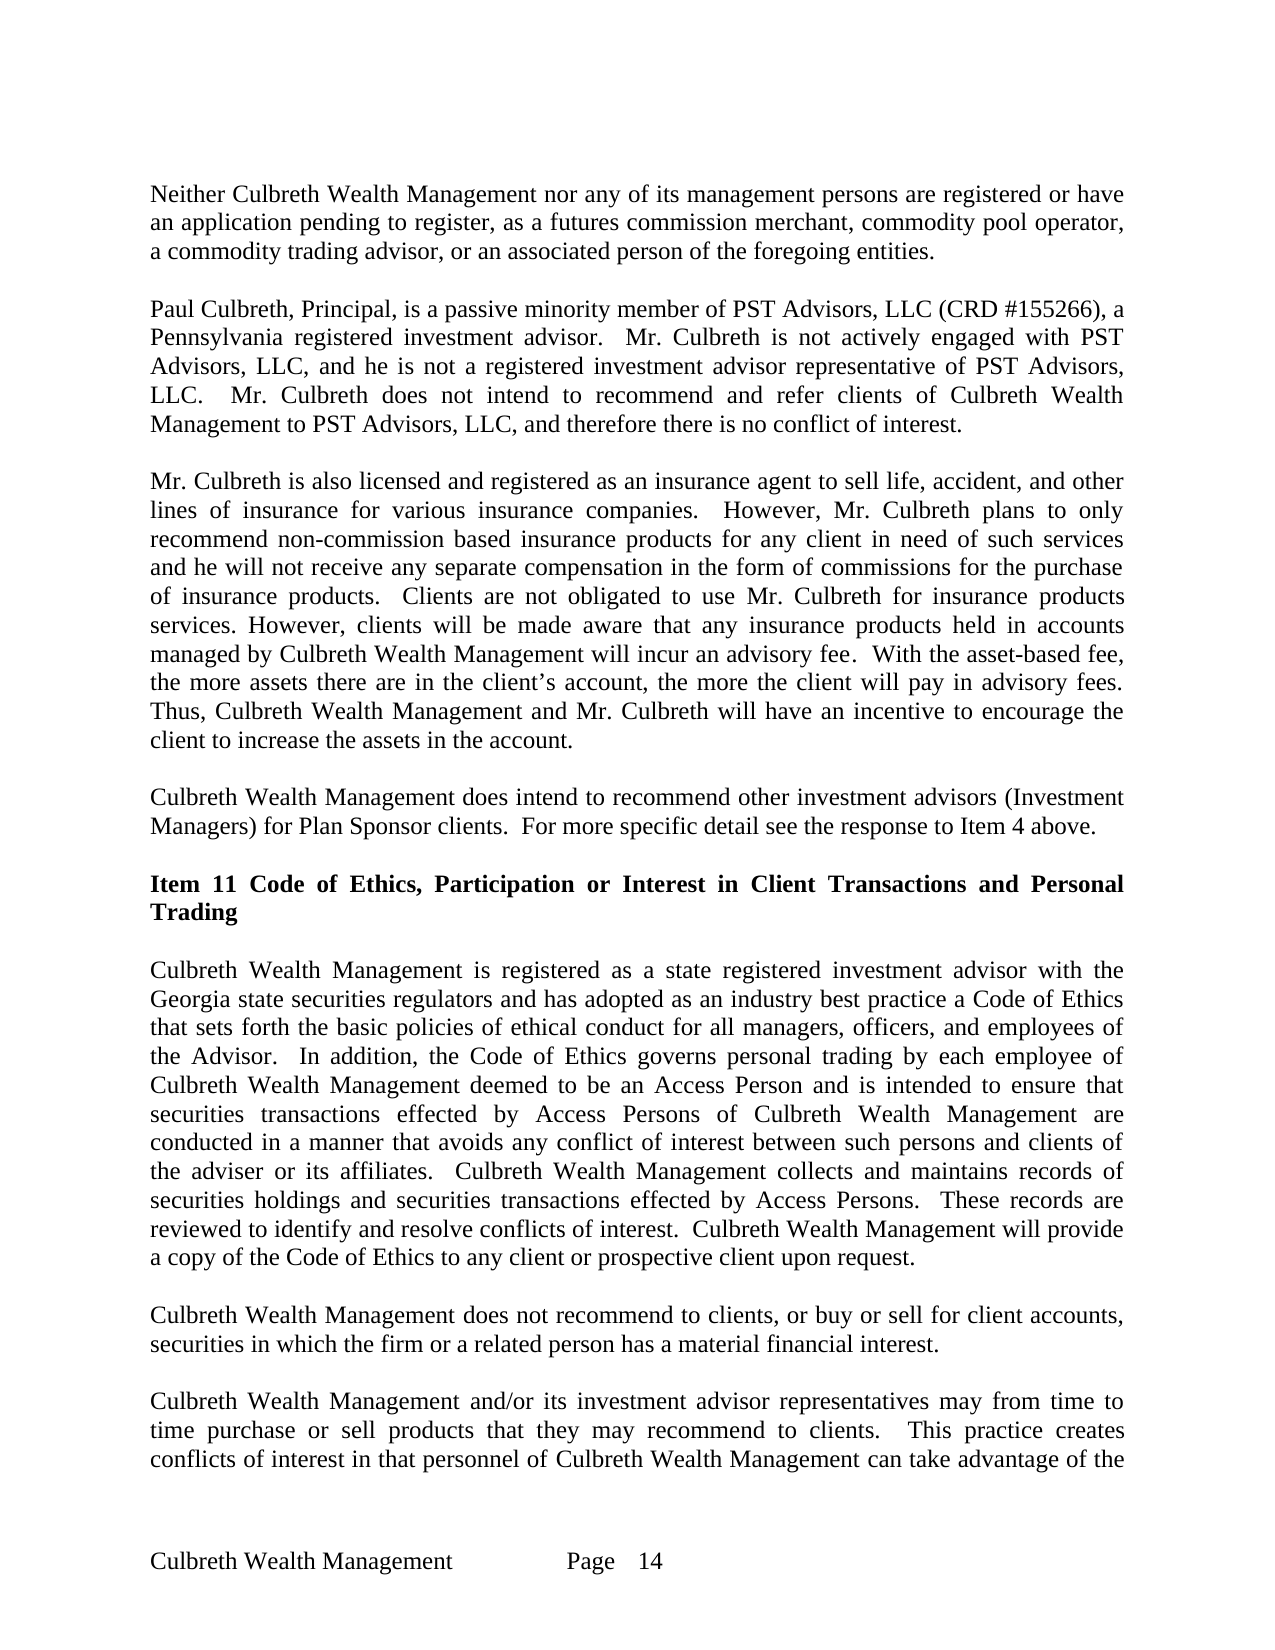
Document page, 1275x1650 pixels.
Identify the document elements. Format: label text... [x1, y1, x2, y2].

subtitle Item 11 Code of Ethics, Participation or Interest in Client Transactions and Personal Trading [150, 869, 1125, 926]
text Neither Culbreth Wealth Management nor any of its management persons are registered or have an application pending to register, as a futures commission merchant, commodity pool operator, a commodity trading advisor, or an associated person of the foregoing entities. [150, 179, 1125, 265]
text Paul Culbreth, Principal, is a passive minority member of PST Advisors, LLC (CRD #155266), a Pennsylvania registered investment advisor. Mr. Culbreth is not actively engaged with PST Advisors, LLC, and he is not a registered investment advisor representative of PST Advisors, LLC. Mr. Culbreth does not intend to recommend and refer clients of Culbreth Wealth Management to PST Advisors, LLC, and therefore there is no conflict of interest. [150, 294, 1125, 437]
text Mr. Culbreth is also licensed and registered as an insurance agent to sell life, accident, and other lines of insurance for various insurance companies. However, Mr. Culbreth plans to only recommend non-commission based insurance products for any client in need of such services and he will not receive any separate compensation in the form of commissions for the purchase of insurance products. Clients are not obligated to use Mr. Culbreth for insurance products services. However, clients will be made aware that any insurance products held in accounts managed by Culbreth Wealth Management will incur an advisory fee. With the asset-based fee, the more assets there are in the client’s account, the more the client will pay in advisory fees. Thus, Culbreth Wealth Management and Mr. Culbreth will have an incentive to encourage the client to increase the assets in the account. [150, 466, 1125, 754]
text Culbreth Wealth Management is registered as a state registered investment advisor with the Georgia state securities regulators and has adopted as an industry best practice a Code of Ethics that sets forth the basic policies of ethical conduct for all managers, officers, and employees of the Advisor. In addition, the Code of Ethics governs personal trading by each employee of Culbreth Wealth Management deemed to be an Access Person and is intended to ensure that securities transactions effected by Access Persons of Culbreth Wealth Management are conducted in a manner that avoids any conflict of interest between such persons and clients of the adviser or its affiliates. Culbreth Wealth Management collects and maintains records of securities holdings and securities transactions effected by Access Persons. These records are reviewed to identify and resolve conflicts of interest. Culbreth Wealth Management will provide a copy of the Code of Ethics to any client or prospective client upon request. [150, 955, 1125, 1271]
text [150, 1386, 1125, 1472]
text Culbreth Wealth Management does intend to recommend other investment advisors (Investment Managers) for Plan Sponsor clients. For more specific detail see the response to Item 4 above. [150, 782, 1125, 840]
text Culbreth Wealth Management does not recommend to clients, or buy or sell for client accounts, securities in which the firm or a related person has a material financial interest. [150, 1300, 1125, 1357]
